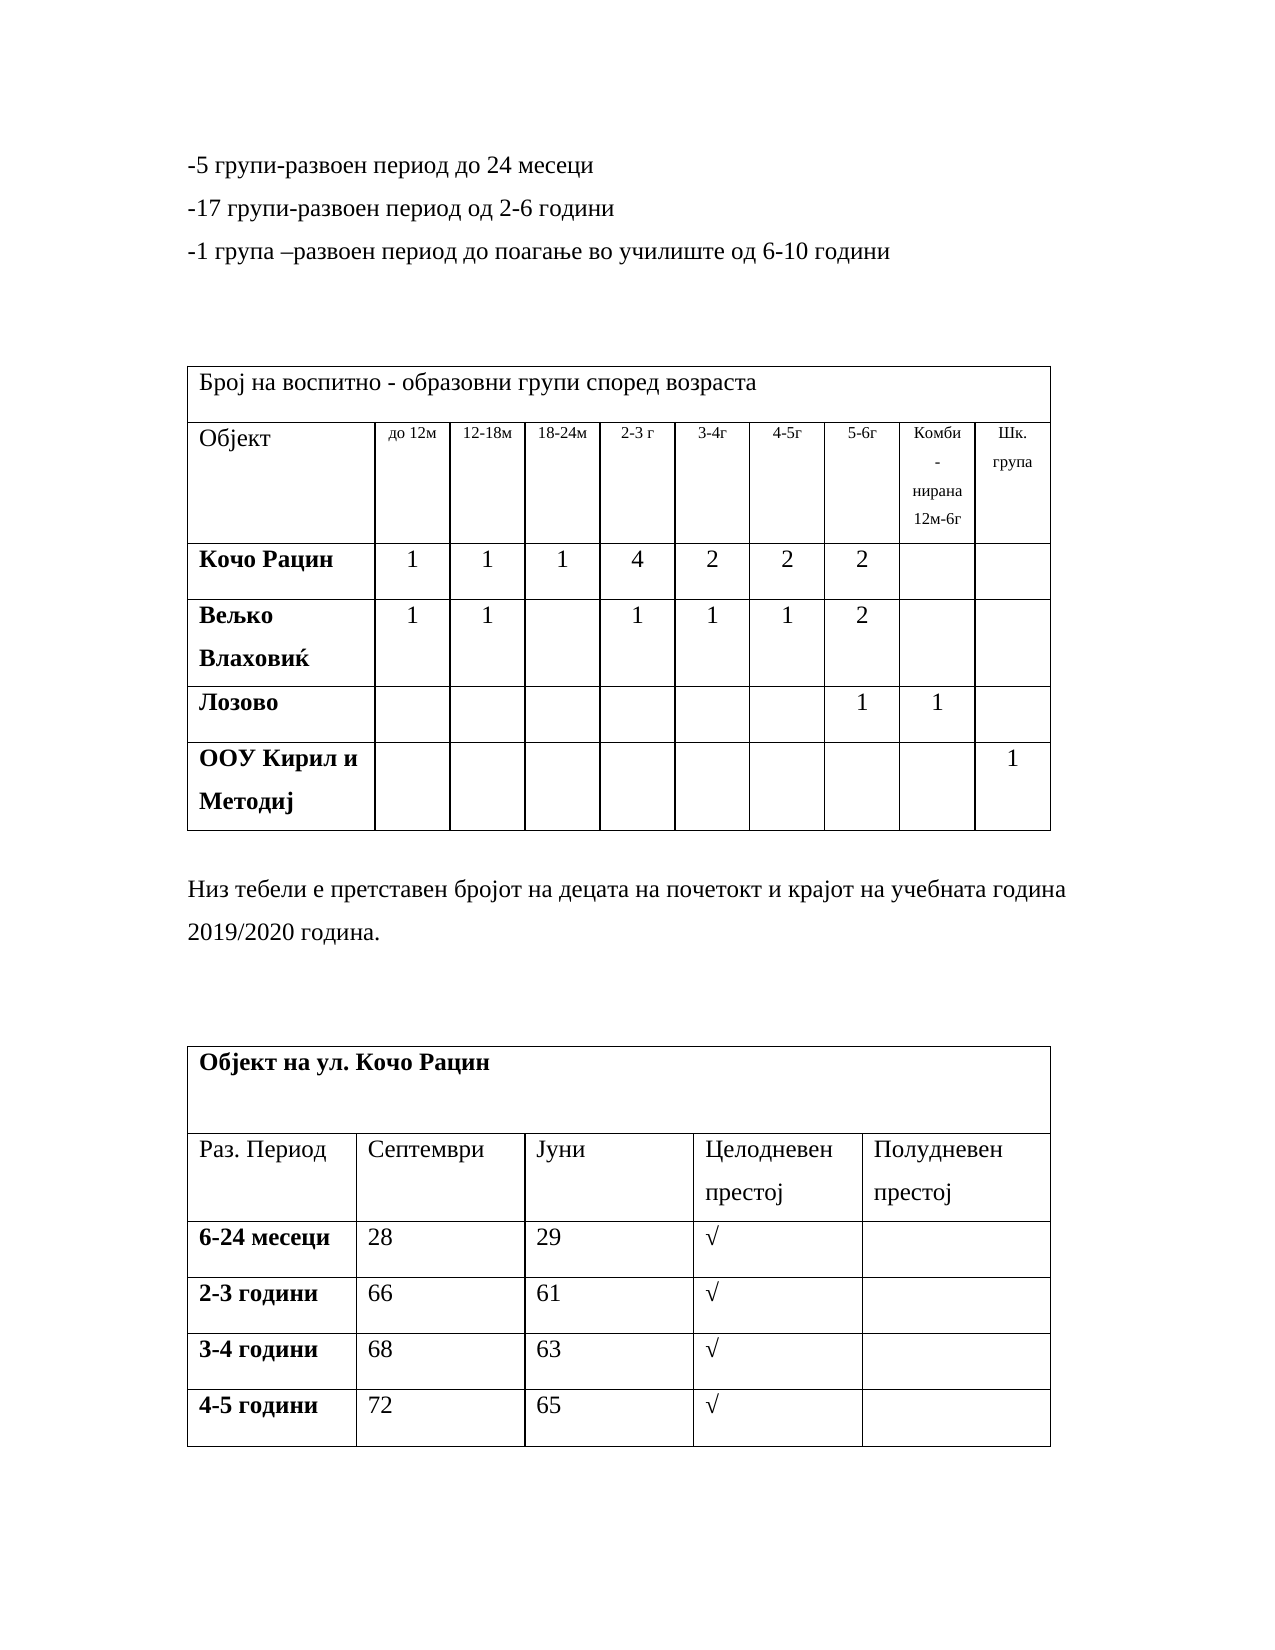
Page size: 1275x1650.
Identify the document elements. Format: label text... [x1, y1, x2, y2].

table_cell 29 [526, 1222, 693, 1277]
table_cell 66 [357, 1278, 524, 1333]
table_cell 2-3 години [188, 1278, 356, 1333]
table_cell 1 [750, 600, 824, 686]
table_cell до 12м [376, 423, 449, 543]
table_cell [900, 544, 974, 599]
table_cell 1 [376, 600, 449, 686]
table_cell [376, 687, 449, 742]
table_cell 2-3 г [601, 423, 674, 543]
table_cell [750, 687, 824, 742]
text -1 група –развоен период до поагање во училиште од 6-10 години [187, 236, 1125, 265]
table_cell Јуни [526, 1134, 693, 1221]
table_cell 5-6г [825, 423, 899, 543]
table_cell [900, 600, 974, 686]
table_cell [526, 743, 599, 829]
table_cell [601, 687, 674, 742]
table_cell 1 [601, 600, 674, 686]
table_cell 1 [676, 600, 749, 686]
table_cell √ [694, 1334, 862, 1389]
table_cell 1 [451, 600, 524, 686]
table_header Објект на ул. Кочо Рацин [188, 1047, 1050, 1133]
table_cell 1 [376, 544, 449, 599]
table_cell 2 [825, 600, 899, 686]
table_cell [676, 743, 749, 829]
table_cell Септември [357, 1134, 524, 1221]
table_cell 1 [976, 743, 1050, 829]
table_cell ООУ Кирил и Методиј [188, 743, 374, 829]
table_cell [825, 743, 899, 829]
text -5 групи-развоен период до 24 месеци [187, 150, 1125, 179]
table_cell [750, 743, 824, 829]
table_cell 18-24м [526, 423, 599, 543]
table_cell √ [694, 1390, 862, 1446]
table_cell [976, 544, 1050, 599]
table_cell Шк. група [976, 423, 1050, 543]
table_cell Полудневен престој [863, 1134, 1050, 1221]
table_cell 1 [825, 687, 899, 742]
table_cell [976, 600, 1050, 686]
table_cell [526, 687, 599, 742]
table_cell 2 [676, 544, 749, 599]
table_cell 12-18м [451, 423, 524, 543]
table_cell 3-4 години [188, 1334, 356, 1389]
table_cell [376, 743, 449, 829]
table_cell 1 [900, 687, 974, 742]
text Низ тебели е претставен бројот на децата на почетокт и крајот на учебната година 2019/2020 година. [187, 874, 1125, 946]
table_cell 72 [357, 1390, 524, 1446]
table_cell 3-4г [676, 423, 749, 543]
table_cell 28 [357, 1222, 524, 1277]
table_cell 1 [451, 544, 524, 599]
table_cell 61 [526, 1278, 693, 1333]
table_cell [526, 600, 599, 686]
table_cell 6-24 месеци [188, 1222, 356, 1277]
table_cell [863, 1390, 1050, 1446]
table_cell 4 [601, 544, 674, 599]
table_cell Вељко Влаховиќ [188, 600, 374, 686]
table_cell [863, 1222, 1050, 1277]
table_cell 4-5 години [188, 1390, 356, 1446]
table_cell [676, 687, 749, 742]
text -17 групи-развоен период од 2-6 години [187, 193, 1125, 222]
table_cell Раз. Период [188, 1134, 356, 1221]
table_cell 2 [750, 544, 824, 599]
table_cell 4-5г [750, 423, 824, 543]
table_cell [451, 687, 524, 742]
table_cell 1 [526, 544, 599, 599]
table_cell Лозово [188, 687, 374, 742]
table_cell [900, 743, 974, 829]
table_cell 65 [526, 1390, 693, 1446]
table_cell Кочо Рацин [188, 544, 374, 599]
table_cell Целодневен престој [694, 1134, 862, 1221]
table_cell √ [694, 1222, 862, 1277]
table_cell [863, 1334, 1050, 1389]
table_cell 68 [357, 1334, 524, 1389]
table_header Број на воспитно - образовни групи според возраста [188, 367, 1050, 422]
table_cell 2 [825, 544, 899, 599]
table_cell Комби-нирана 12м-6г [900, 423, 974, 543]
table_cell [601, 743, 674, 829]
table_cell √ [694, 1278, 862, 1333]
table_cell Објект [188, 423, 374, 543]
table_cell [863, 1278, 1050, 1333]
table_cell [976, 687, 1050, 742]
table_cell 63 [526, 1334, 693, 1389]
table_cell [451, 743, 524, 829]
